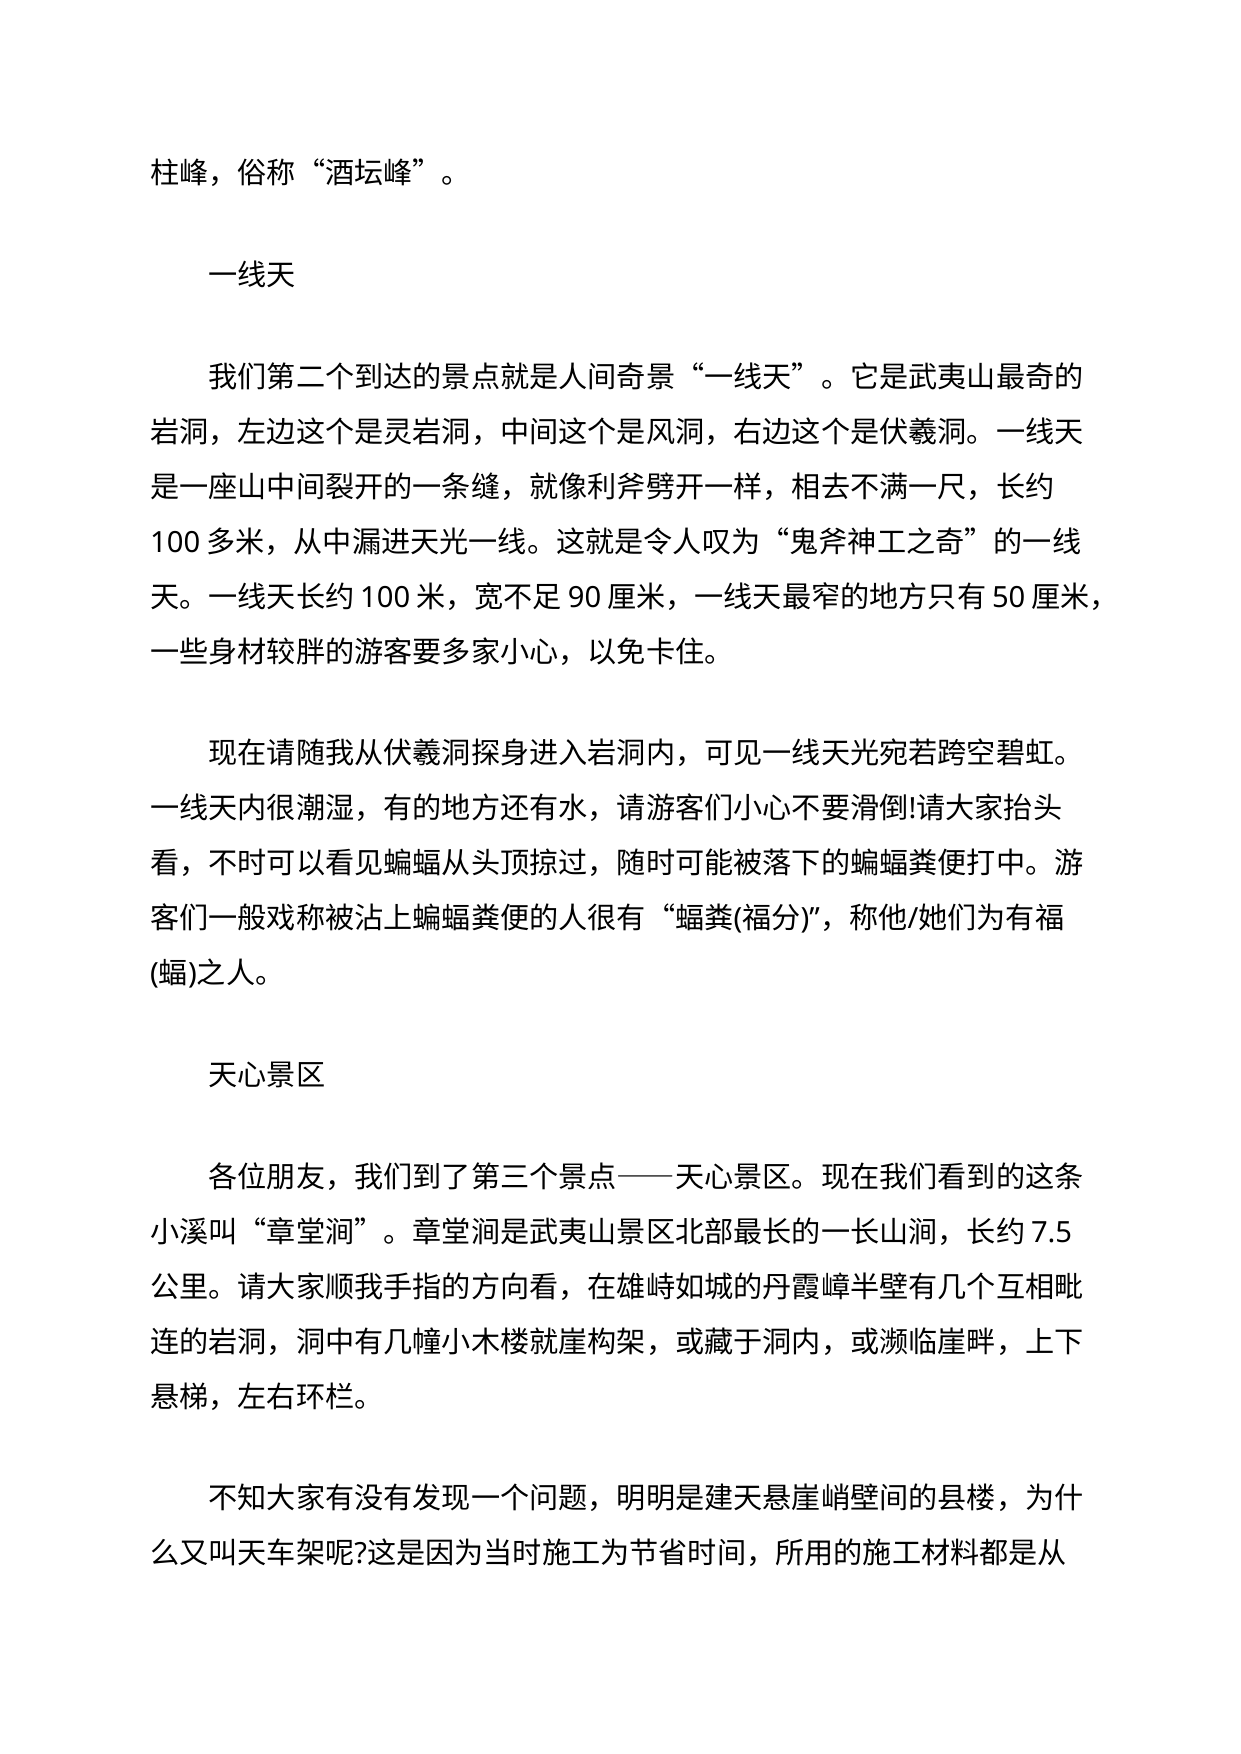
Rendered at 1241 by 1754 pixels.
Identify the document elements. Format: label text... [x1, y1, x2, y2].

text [150, 150, 1090, 192]
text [150, 1475, 1090, 1572]
text 各位朋友，我们到了第三个景点——天心景区。现在我们看到的这条小溪叫“章堂涧”。章堂涧是武夷山景区北部最长的一长山涧，长约7.5公里。请大家顺我手指的方向看，在雄峙如城的丹霞嶂半壁有几个互相毗连的岩洞，洞中有几幢小木楼就崖构架，或藏于洞内，或濒临崖畔，上下悬梯，左右环栏。 [150, 1153, 1090, 1416]
text 一线天 [150, 252, 1090, 294]
text 我们第二个到达的景点就是人间奇景“一线天”。它是武夷山最奇的岩洞，左边这个是灵岩洞，中间这个是风洞，右边这个是伏羲洞。一线天是一座山中间裂开的一条缝，就像利斧劈开一样，相去不满一尺，长约100多米，从中漏进天光一线。这就是令人叹为“鬼斧神工之奇”的一线天。一线天长约100米，宽不足90厘米，一线天最窄的地方只有50厘米，一些身材较胖的游客要多家小心，以免卡住。 [150, 353, 1090, 671]
text 现在请随我从伏羲洞探身进入岩洞内，可见一线天光宛若跨空碧虹。一线天内很潮湿，有的地方还有水，请游客们小心不要滑倒!请大家抬头看，不时可以看见蝙蝠从头顶掠过，随时可能被落下的蝙蝠粪便打中。游客们一般戏称被沾上蝙蝠粪便的人很有“蝠粪(福分)”，称他/她们为有福(蝠)之人。 [150, 730, 1090, 992]
text 天心景区 [150, 1052, 1090, 1094]
